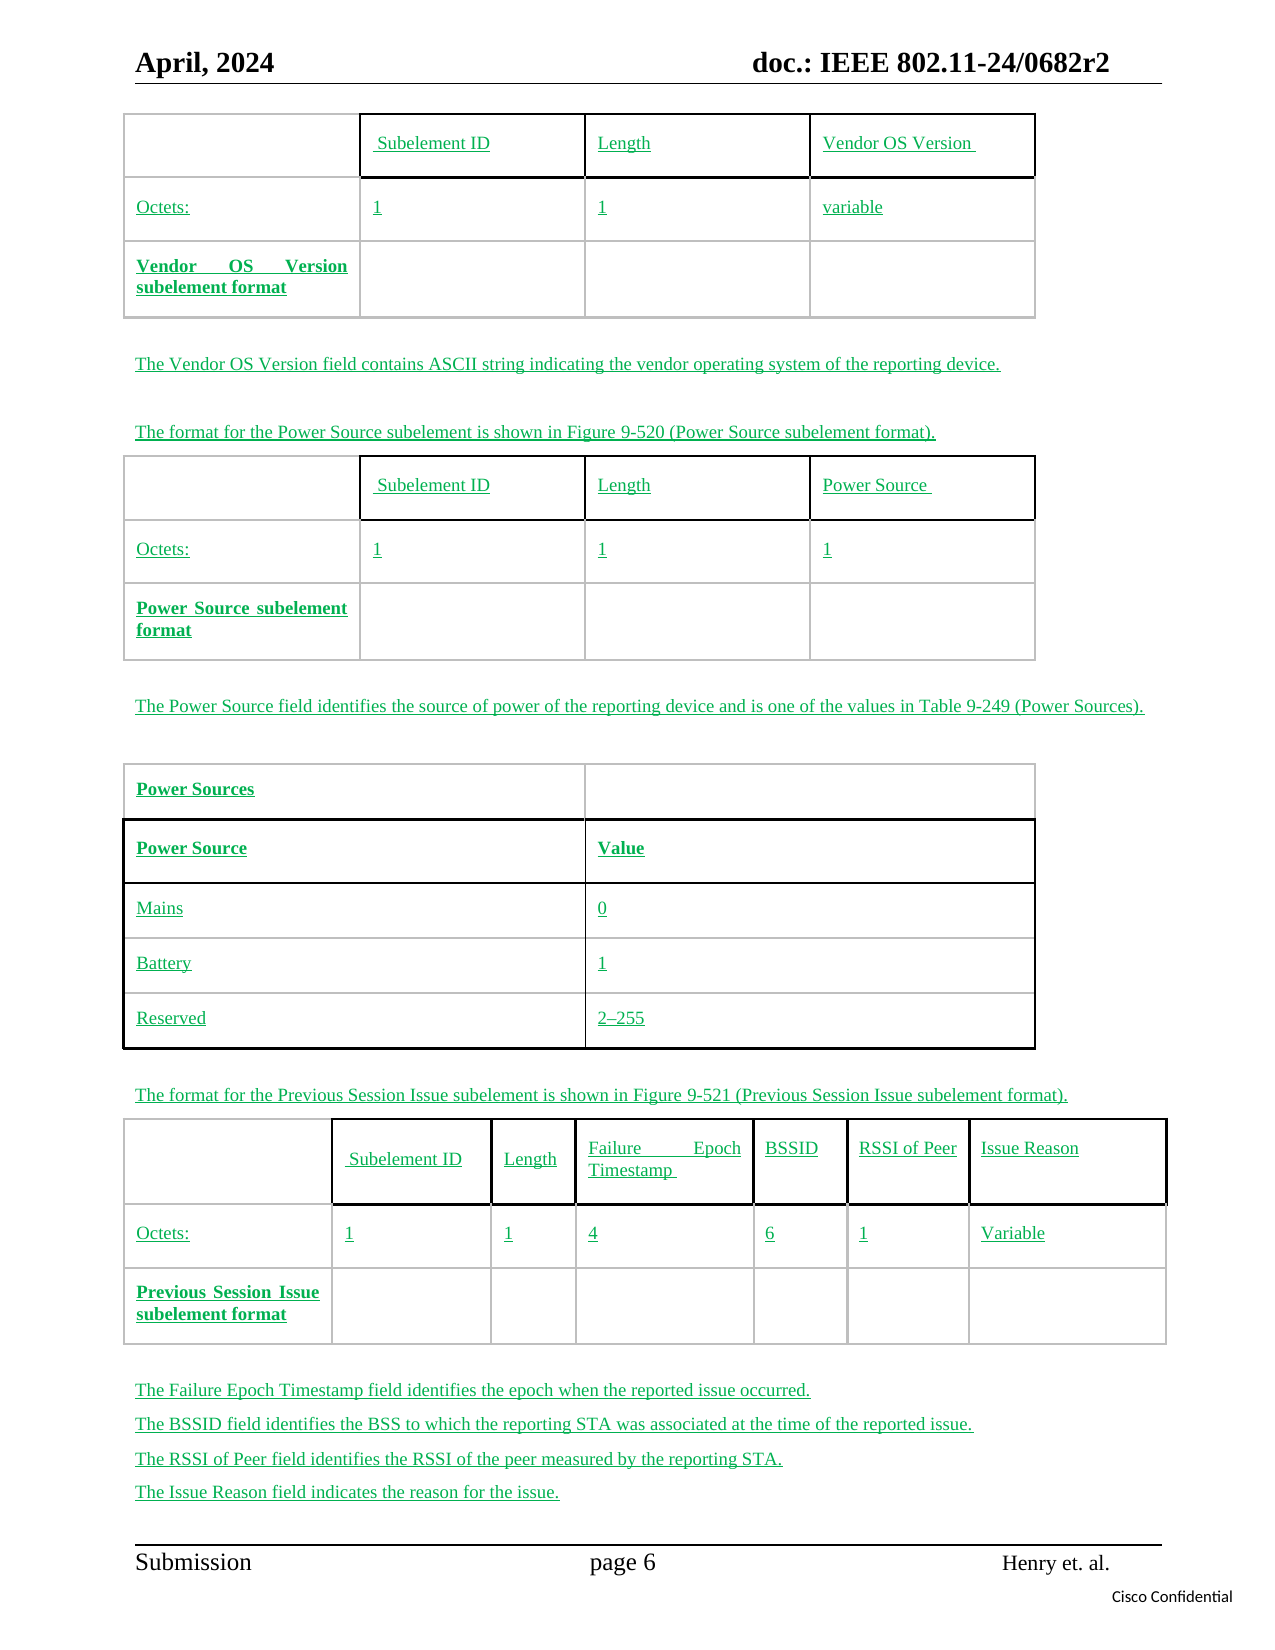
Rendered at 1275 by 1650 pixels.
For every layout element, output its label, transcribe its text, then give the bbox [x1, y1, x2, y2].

table_cell 1 [492, 1206, 575, 1267]
table_cell [361, 242, 584, 316]
text The BSSID field identifies the BSS to which the reporting STA was associated at the time of the reported issue. [135, 1413, 1162, 1435]
table_header [125, 457, 359, 518]
table_cell Octets: [125, 178, 359, 240]
table_cell 1 [811, 521, 1034, 582]
table_cell 4 [577, 1206, 753, 1267]
table_cell [333, 1269, 490, 1343]
text The Power Source field identifies the source of power of the reporting device and is one of the values in Table 9-249 (Power Sources). [135, 695, 1162, 716]
table_cell 0 [586, 884, 1034, 937]
text The Failure Epoch Timestamp field identifies the epoch when the reported issue occurred. [135, 1379, 1162, 1401]
table_header Failure Epoch Timestamp [577, 1120, 752, 1203]
table_header Subelement ID [333, 1120, 490, 1203]
table_cell variable [811, 179, 1034, 240]
table_cell 1 [361, 179, 584, 240]
table_cell [577, 1269, 753, 1343]
table_cell [811, 584, 1034, 659]
text The format for the Previous Session Issue subelement is shown in Figure 9-521 (Previous Session Issue subelement format). [135, 1083, 1162, 1105]
table_cell [755, 1269, 846, 1343]
table_header Subelement ID [361, 115, 584, 176]
text The Issue Reason field indicates the reason for the issue. [135, 1481, 1162, 1503]
table_cell 1 [333, 1206, 490, 1267]
table_cell 1 [586, 179, 809, 240]
table_cell Value [586, 821, 1034, 882]
table_header [586, 765, 1034, 818]
table_cell [361, 584, 584, 659]
table_cell [586, 242, 809, 316]
table_cell [492, 1269, 575, 1343]
table_header Subelement ID [361, 457, 584, 518]
table_cell Power Source subelement format [125, 584, 359, 659]
text The Vendor OS Version field contains ASCII string indicating the vendor operating system of the reporting device. [135, 353, 1162, 374]
table_header [125, 115, 359, 176]
table_cell Reserved [125, 994, 585, 1047]
table_header BSSID [755, 1120, 846, 1203]
table_cell 1 [586, 939, 1034, 992]
table_header Power Sources [125, 765, 584, 818]
table_cell [586, 584, 809, 659]
table_cell Power Source [125, 821, 585, 882]
text The RSSI of Peer field identifies the RSSI of the peer measured by the reporting STA. [135, 1447, 1162, 1469]
table_header RSSI of Peer [849, 1120, 968, 1203]
table_cell [970, 1269, 1165, 1343]
table_cell [811, 242, 1034, 316]
table_cell 1 [361, 521, 584, 582]
table_header Length [586, 457, 809, 518]
table_header Power Source [811, 457, 1034, 518]
table_header Issue Reason [971, 1120, 1165, 1203]
table_cell Octets: [125, 1205, 331, 1267]
table_header Length [493, 1120, 574, 1203]
table_cell 6 [755, 1206, 846, 1267]
table_cell Mains [125, 884, 585, 937]
table_header [125, 1120, 331, 1203]
table_cell Octets: [125, 521, 359, 582]
table_cell 1 [849, 1206, 968, 1267]
table_cell Battery [125, 939, 585, 992]
table_cell 2–255 [586, 994, 1034, 1047]
table_cell Variable [970, 1206, 1165, 1267]
table_header Length [586, 115, 809, 176]
table_cell [849, 1269, 968, 1343]
table_cell Previous Session Issue subelement format [125, 1269, 331, 1343]
table_cell 1 [586, 521, 809, 582]
table_cell Vendor OS Version subelement format [125, 242, 359, 316]
table_header Vendor OS Version [811, 115, 1034, 176]
text The format for the Power Source subelement is shown in Figure 9-520 (Power Source subelement format). [135, 421, 1162, 442]
